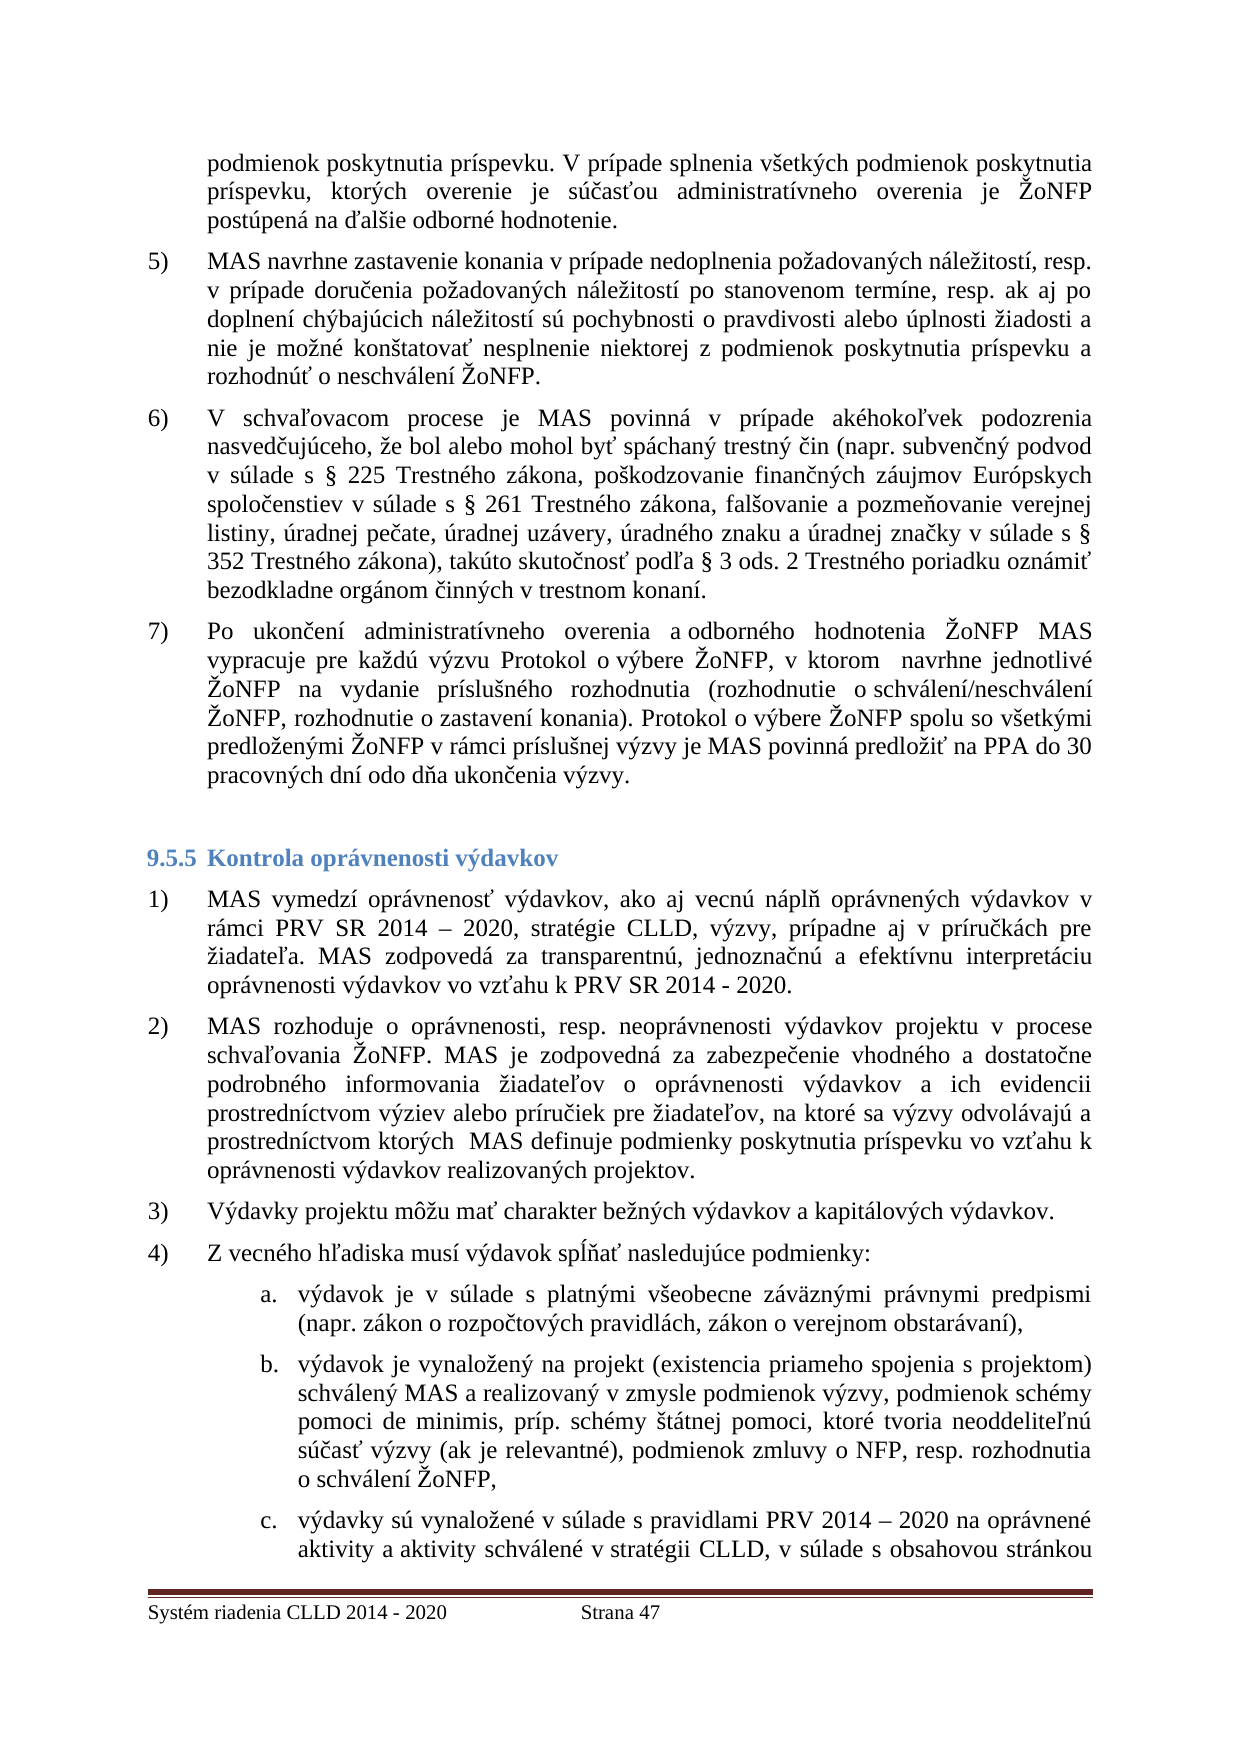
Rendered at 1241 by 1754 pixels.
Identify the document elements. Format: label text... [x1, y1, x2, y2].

list V schvaľovacom procese je MAS povinná v prípade akéhokoľvek podozrenia nasvedčujúceho, že bol alebo mohol byť spáchaný trestný čin (napr. subvenčný podvod v súlade s § 225 Trestného zákona, poškodzovanie finančných záujmov Európskych spoločenstiev v súlade s § 261 Trestného zákona, falšovanie a pozmeňovanie verejnej listiny, úradnej pečate, úradnej uzávery, úradného znaku a úradnej značky v súlade s § 352 Trestného zákona), takúto skutočnosť podľa § 3 ods. 2 Trestného poriadku oznámiť bezodkladne orgánom činných v trestnom konaní. [148, 403, 1093, 604]
subtitle Kontrola oprávnenosti výdavkov [147, 843, 1093, 871]
list MAS navrhne zastavenie konania v prípade nedoplnenia požadovaných náležitostí, resp. v prípade doručenia požadovaných náležitostí po stanovenom termíne, resp. ak aj po doplnení chýbajúcich náležitostí sú pochybnosti o pravdivosti alebo úplnosti žiadosti a nie je možné konštatovať nesplnenie niektorej z podmienok poskytnutia príspevku a rozhodnúť o neschválení ŽoNFP. [148, 246, 1093, 390]
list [148, 148, 1093, 234]
list Z vecného hľadiska musí výdavok spĺňať nasledujúce podmienky: [148, 1238, 1093, 1266]
list MAS vymedzí oprávnenosť výdavkov, ako aj vecnú náplň oprávnených výdavkov v rámci PRV SR 2014 – 2020, stratégie CLLD, výzvy, prípadne aj v príručkách pre žiadateľa. MAS zodpovedá za transparentnú, jednoznačnú a efektívnu interpretáciu oprávnenosti výdavkov vo vzťahu k PRV SR 2014 - 2020. [148, 884, 1093, 999]
list Výdavky projektu môžu mať charakter bežných výdavkov a kapitálových výdavkov. [148, 1196, 1093, 1225]
list výdavok je vynaložený na projekt (existencia priameho spojenia s projektom) schválený MAS a realizovaný v zmysle podmienok výzvy, podmienok schémy pomoci de minimis, príp. schémy štátnej pomoci, ktoré tvoria neoddeliteľnú súčasť výzvy (ak je relevantné), podmienok zmluvy o NFP, resp. rozhodnutia o schválení ŽoNFP, [260, 1349, 1093, 1493]
list výdavok je v súlade s platnými všeobecne záväznými právnymi predpismi (napr. zákon o rozpočtových pravidlách, zákon o verejnom obstarávaní), [260, 1279, 1093, 1336]
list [260, 1505, 1093, 1563]
list MAS rozhoduje o oprávnenosti, resp. neoprávnenosti výdavkov projektu v procese schvaľovania ŽoNFP. MAS je zodpovedná za zabezpečenie vhodného a dostatočne podrobného informovania žiadateľov o oprávnenosti výdavkov a ich evidencii prostredníctvom výziev alebo príručiek pre žiadateľov, na ktoré sa výzvy odvolávajú a prostredníctvom ktorých MAS definuje podmienky poskytnutia príspevku vo vzťahu k oprávnenosti výdavkov realizovaných projektov. [148, 1011, 1093, 1184]
list Po ukončení administratívneho overenia a odborného hodnotenia ŽoNFP MAS vypracuje pre každú výzvu Protokol o výbere ŽoNFP, v ktorom navrhne jednotlivé ŽoNFP na vydanie príslušného rozhodnutia (rozhodnutie o schválení/neschválení ŽoNFP, rozhodnutie o zastavení konania). Protokol o výbere ŽoNFP spolu so všetkými predloženými ŽoNFP v rámci príslušnej výzvy je MAS povinná predložiť na PPA do 30 pracovných dní odo dňa ukončenia výzvy. [148, 616, 1093, 789]
